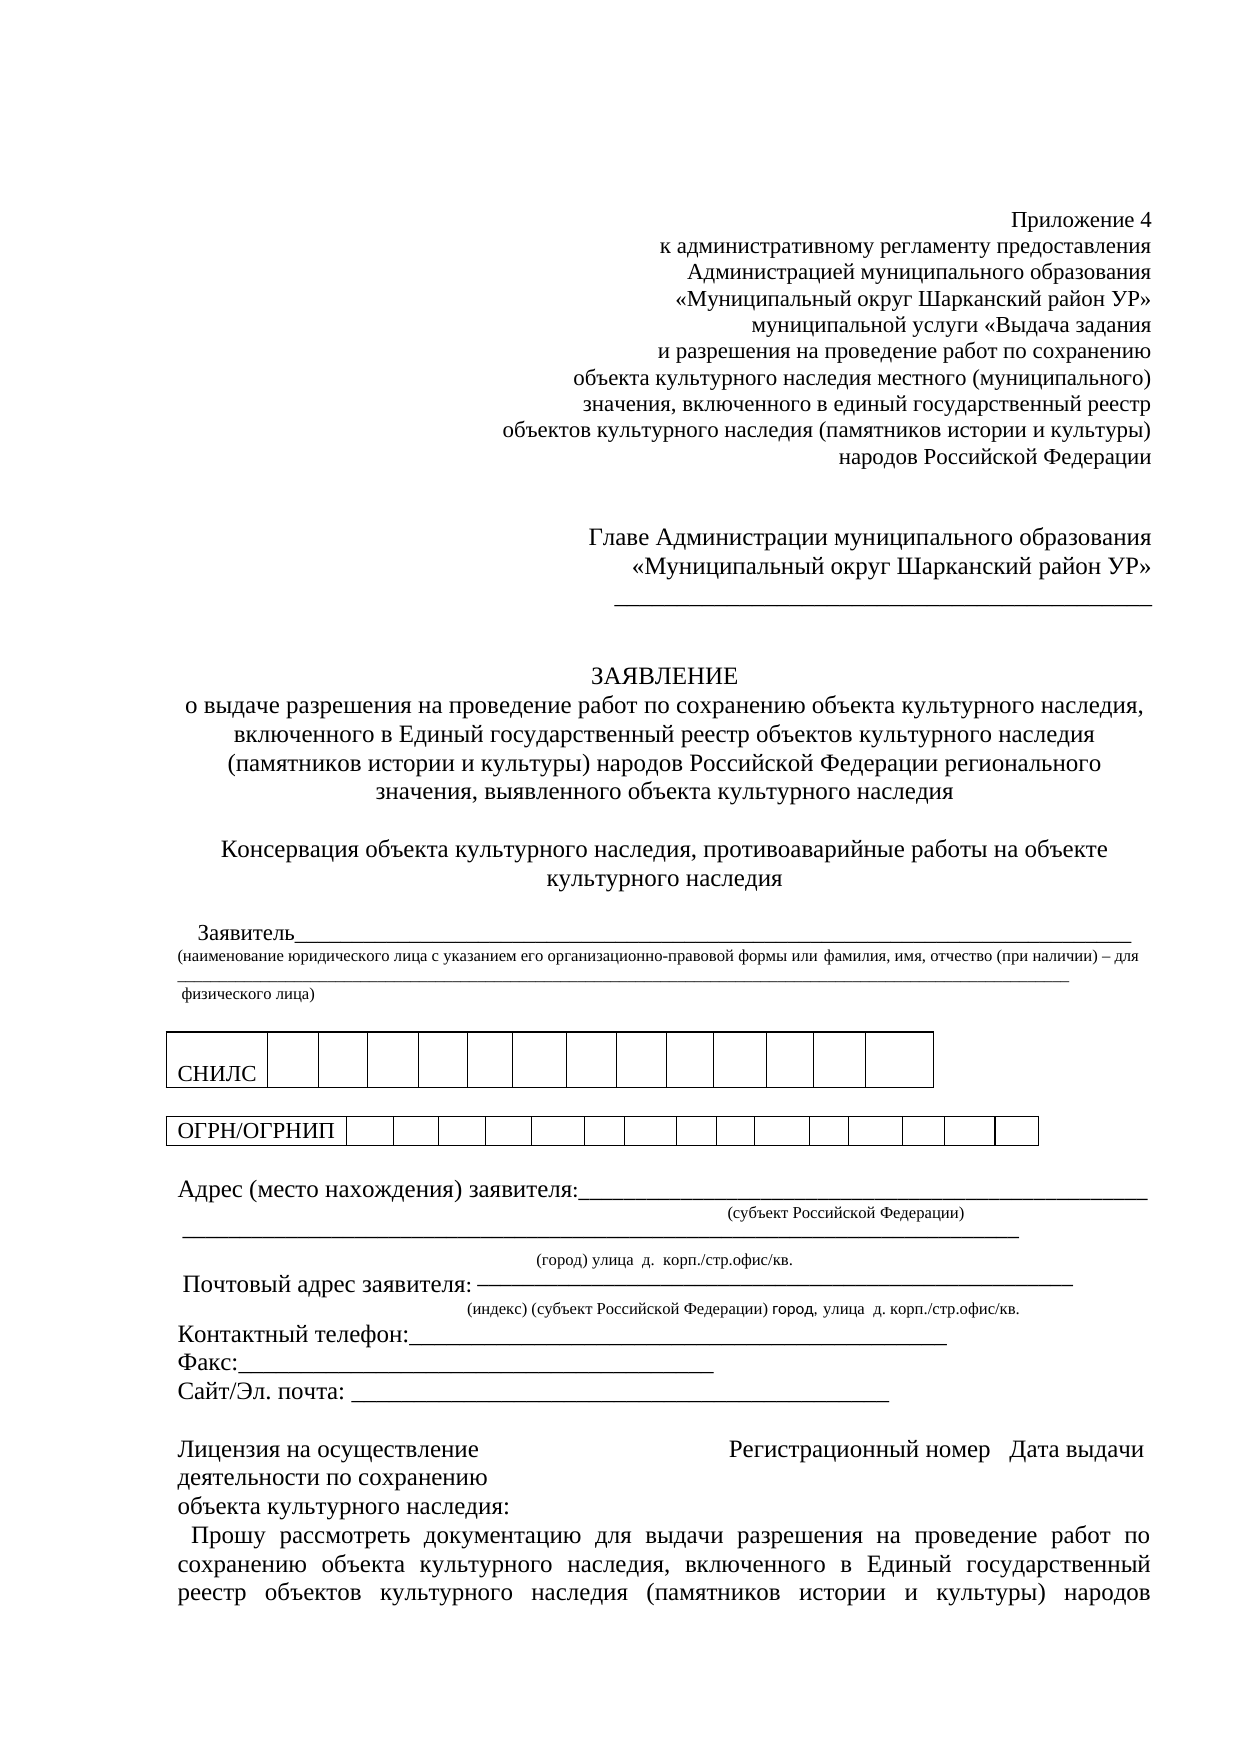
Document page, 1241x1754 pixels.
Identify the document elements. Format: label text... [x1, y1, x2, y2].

text значения, включенного в единый государственный реестр [177, 390, 1152, 416]
table_header [419, 1033, 467, 1087]
text народов Российской Федерации [177, 443, 1152, 469]
text «Муниципальный округ Шарканский район УР» [177, 285, 1152, 311]
table_header [717, 1117, 754, 1145]
text муниципальной услуги «Выдача задания [177, 311, 1152, 337]
text ───────────────────────────────────────────────────────────────────────── [177, 1222, 1152, 1250]
text «Муниципальный округ Шарканский район УР» [177, 551, 1152, 580]
text ___________________________________________ [177, 580, 1152, 608]
text (субъект Российской Федерации) [177, 1203, 1152, 1222]
table_header [319, 1033, 367, 1087]
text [177, 1520, 1152, 1606]
text Консервация объекта культурного наследия, противоаварийные работы на объекте культурного наследия [177, 834, 1152, 891]
table_header ОГРН/ОГРНИП [167, 1117, 346, 1145]
table_header [513, 1033, 566, 1087]
table_header [368, 1033, 418, 1087]
table_header [468, 1033, 512, 1087]
text Адрес (место нахождения) заявителя:__________________________________________________ [177, 1174, 1152, 1203]
table_header СНИЛС [167, 1033, 267, 1087]
table_header [625, 1117, 676, 1145]
table_header [849, 1117, 902, 1145]
text Администрацией муниципального образования [177, 258, 1152, 285]
table_header [767, 1033, 813, 1087]
text объектов культурного наследия (памятников истории и культуры) [177, 416, 1152, 443]
table_header [755, 1117, 809, 1145]
table_header [486, 1117, 531, 1145]
table_header [268, 1033, 318, 1087]
text Заявитель_________________________________________________________________________ [177, 919, 1152, 946]
text Лицензия на осуществление Регистрационный номер Дата выдачи [177, 1434, 1152, 1462]
table_header [996, 1117, 1038, 1145]
table_header [585, 1117, 624, 1145]
text ___________________________________________________________________________________________________________ [177, 965, 1152, 984]
text Главе Администрации муниципального образования [177, 522, 1152, 551]
table_header [945, 1117, 994, 1145]
table_header [866, 1033, 933, 1087]
text Почтовый адрес заявителя: ──────────────────────────────────────────────────── [177, 1269, 1152, 1298]
table_header [567, 1033, 616, 1087]
text к административному регламенту предоставления [177, 232, 1152, 258]
text Факс:______________________________________ [177, 1347, 1152, 1376]
table_header [677, 1117, 716, 1145]
text Контактный телефон:___________________________________________ [177, 1319, 1152, 1347]
text деятельности по сохранению [177, 1462, 1152, 1491]
table_header [667, 1033, 713, 1087]
text объекта культурного наследия местного (муниципального) [177, 364, 1152, 390]
text ЗАЯВЛЕНИЕ [177, 661, 1152, 690]
text и разрешения на проведение работ по сохранению [177, 337, 1152, 364]
table_header [714, 1033, 766, 1087]
table_header [617, 1033, 666, 1087]
table_header [394, 1117, 438, 1145]
table_header [532, 1117, 584, 1145]
text объекта культурного наследия: [177, 1491, 1152, 1520]
table_header [439, 1117, 485, 1145]
text физического лица) [177, 984, 1152, 1003]
text (город) улица д. корп./стр.офис/кв. [177, 1250, 1152, 1269]
table_header [903, 1117, 944, 1145]
table_header [347, 1117, 393, 1145]
text (индекс) (субъект Российской Федерации) город, улица д. корп./стр.офис/кв. [177, 1298, 1152, 1319]
text (наименование юридического лица с указанием его организационно-правовой формы или фамилия, имя, отчество (при наличии) – для [177, 946, 1152, 965]
text Сайт/Эл. почта: ___________________________________________ [177, 1376, 1152, 1405]
text о выдаче разрешения на проведение работ по сохранению объекта культурного наследия, включенного в Единый государственный реестр объектов культурного наследия (памятников истории и культуры) народов Российской Федерации регионального значения, выявленного объекта культурного наследия [177, 690, 1152, 805]
text Приложение 4 [177, 206, 1152, 232]
table_header [814, 1033, 865, 1087]
table_header [810, 1117, 848, 1145]
